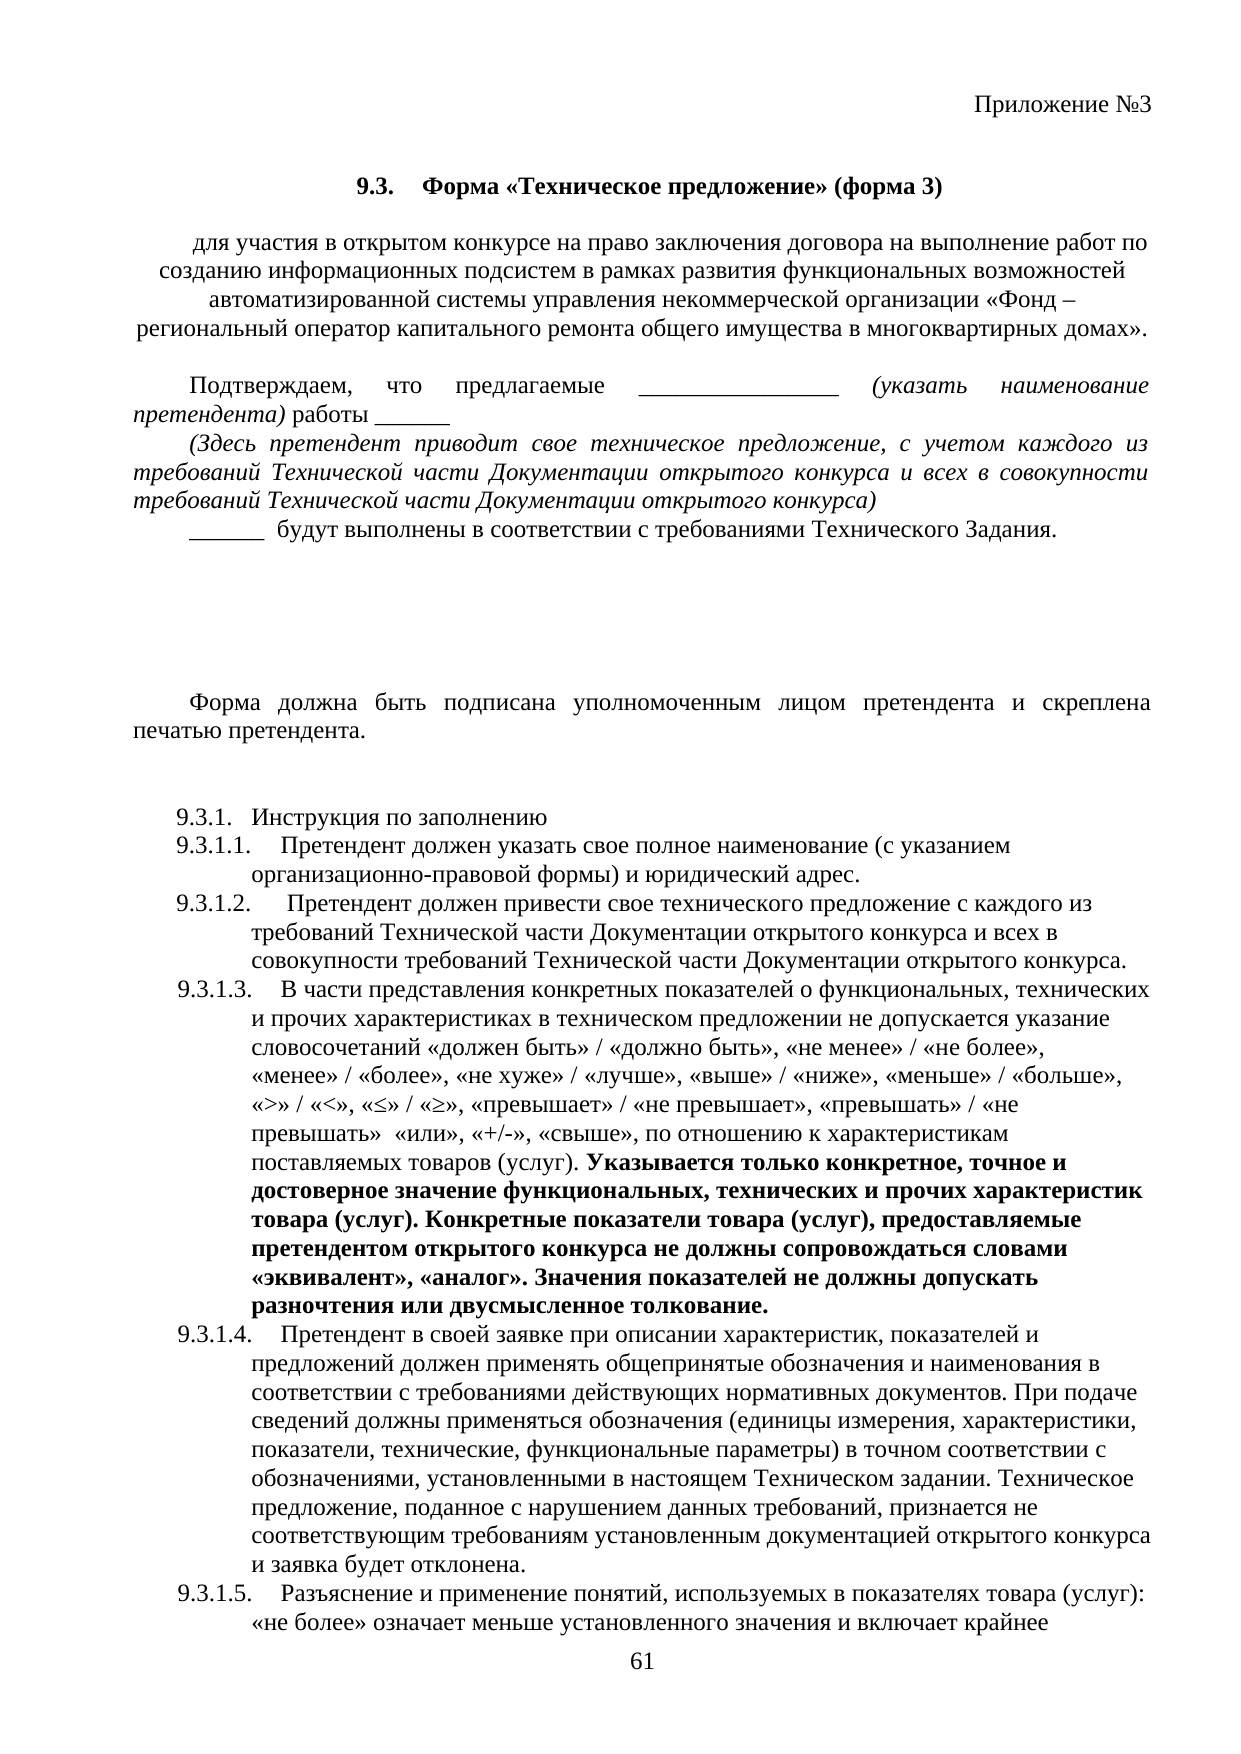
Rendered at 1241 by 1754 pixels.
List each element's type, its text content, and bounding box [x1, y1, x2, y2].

list Инструкция по заполнению [176, 802, 1152, 831]
list Претендент в своей заявке при описании характеристик, показателей и предложений должен применять общепринятые обозначения и наименования в соответствии с требованиями действующих нормативных документов. При подаче сведений должны применяться обозначения (единицы измерения, характеристики, показатели, технические, функциональные параметры) в точном соответствии с обозначениями, установленными в настоящем Техническом задании. Техническое предложение, поданное с нарушением данных требований, признается не соответствующим требованиям установленным документацией открытого конкурса и заявка будет отклонена. [177, 1319, 1152, 1578]
text Приложение №3 [133, 89, 1152, 117]
text Форма должна быть подписана уполномоченным лицом претендента и скреплена печатью претендента. [133, 687, 1152, 744]
text (Здесь претендент приводит свое техническое предложение, с учетом каждого из требований Технической части Документации открытого конкурса и всех в совокупности требований Технической части Документации открытого конкурса) [133, 428, 1152, 514]
list В части представления конкретных показателей о функциональных, технических и прочих характеристиках в техническом предложении не допускается указание словосочетаний «должен быть» / «должно быть», «не менее» / «не более», «менее» / «более», «не хуже» / «лучше», «выше» / «ниже», «меньше» / «больше», «>» / «<», «≤» / «≥», «превышает» / «не превышает», «превышать» / «не превышать» «или», «+/-», «свыше», по отношению к характеристикам поставляемых товаров (услуг). Указывается только конкретное, точное и достоверное значение функциональных, технических и прочих характеристик товара (услуг). Конкретные показатели товара (услуг), предоставляемые претендентом открытого конкурса не должны сопровождаться словами «эквивалент», «аналог». Значения показателей не должны допускать разночтения или двусмысленное толкование. [177, 974, 1152, 1319]
list Форма «Техническое предложение» (форма 3) [148, 171, 1152, 200]
text для участия в открытом конкурсе на право заключения договора на выполнение работ по созданию информационных подсистем в рамках развития функциональных возможностей автоматизированной системы управления некоммерческой организации «Фонд – региональный оператор капитального ремонта общего имущества в многоквартирных домах». [133, 227, 1152, 342]
list Претендент должен указать свое полное наименование (с указанием организационно-правовой формы) и юридический адрес. [176, 831, 1152, 888]
text Подтверждаем, что предлагаемые ________________ (указать наименование претендента) работы ______ [133, 371, 1152, 428]
list Претендент должен привести свое технического предложение с каждого из требований Технической части Документации открытого конкурса и всех в совокупности требований Технической части Документации открытого конкурса. [176, 888, 1152, 974]
text ______ будут выполнены в соответствии с требованиями Технического Задания. [133, 514, 1152, 543]
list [177, 1578, 1152, 1636]
